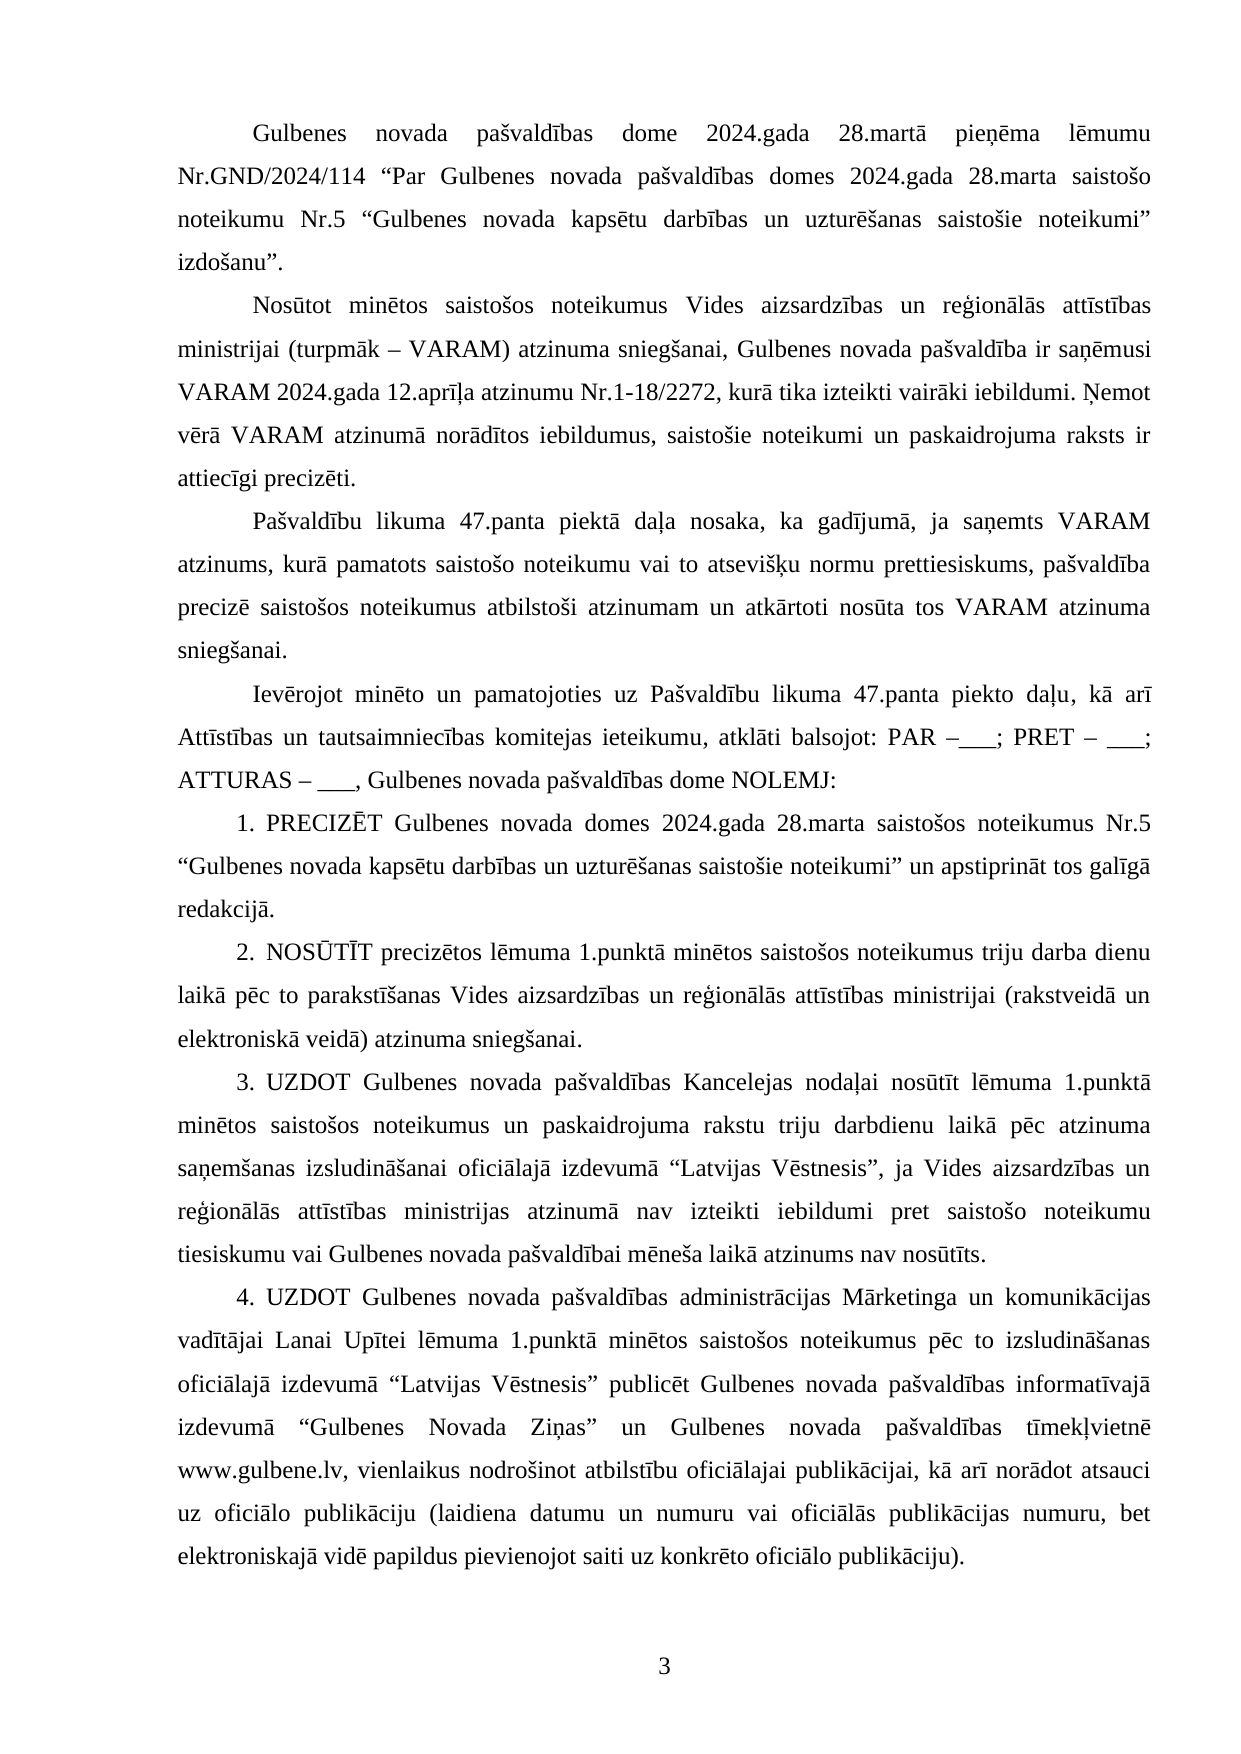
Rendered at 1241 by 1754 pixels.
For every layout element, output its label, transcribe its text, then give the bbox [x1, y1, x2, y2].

text Nosūtot minētos saistošos noteikumus Vides aizsardzības un reģionālās attīstības ministrijai (turpmāk – VARAM) atzinuma sniegšanai, Gulbenes novada pašvaldība ir saņēmusi VARAM 2024.gada 12.aprīļa atzinumu Nr.1-18/2272, kurā tika izteikti vairāki iebildumi. Ņemot vērā VARAM atzinumā norādītos iebildumus, saistošie noteikumi un paskaidrojuma raksts ir attiecīgi precizēti. [177, 291, 1152, 492]
list UZDOT Gulbenes novada pašvaldības Kancelejas nodaļai nosūtīt lēmuma 1.punktā minētos saistošos noteikumus un paskaidrojuma rakstu triju darbdienu laikā pēc atzinuma saņemšanas izsludināšanai oficiālajā izdevumā “Latvijas Vēstnesis”, ja Vides aizsardzības un reģionālās attīstības ministrijas atzinumā nav izteikti iebildumi pret saistošo noteikumu tiesiskumu vai Gulbenes novada pašvaldībai mēneša laikā atzinums nav nosūtīts. [177, 1067, 1152, 1268]
list NOSŪTĪT precizētos lēmuma 1.punktā minētos saistošos noteikumus triju darba dienu laikā pēc to parakstīšanas Vides aizsardzības un reģionālās attīstības ministrijai (rakstveidā un elektroniskā veidā) atzinuma sniegšanai. [177, 937, 1152, 1052]
list UZDOT Gulbenes novada pašvaldības administrācijas Mārketinga un komunikācijas vadītājai Lanai Upītei lēmuma 1.punktā minētos saistošos noteikumus pēc to izsludināšanas oficiālajā izdevumā “Latvijas Vēstnesis” publicēt Gulbenes novada pašvaldības informatīvajā izdevumā “Gulbenes Novada Ziņas” un Gulbenes novada pašvaldības tīmekļvietnē www.gulbene.lv, vienlaikus nodrošinot atbilstību oficiālajai publikācijai, kā arī norādot atsauci uz oficiālo publikāciju (laidiena datumu un numuru vai oficiālās publikācijas numuru, bet elektroniskajā vidē papildus pievienojot saiti uz konkrēto oficiālo publikāciju). [177, 1282, 1152, 1570]
text Gulbenes novada pašvaldības dome 2024.gada 28.martā pieņēma lēmumu Nr.GND/2024/114 “Par Gulbenes novada pašvaldības domes 2024.gada 28.marta saistošo noteikumu Nr.5 “Gulbenes novada kapsētu darbības un uzturēšanas saistošie noteikumi” izdošanu”. [177, 118, 1152, 276]
text Ievērojot minēto un pamatojoties uz Pašvaldību likuma 47.panta piekto daļu, kā arī Attīstības un tautsaimniecības komitejas ieteikumu, atklāti balsojot: PAR –___; PRET – ___; ATTURAS – ___, Gulbenes novada pašvaldības dome NOLEMJ: [177, 679, 1152, 794]
list PRECIZĒT Gulbenes novada domes 2024.gada 28.marta saistošos noteikumus Nr.5 “Gulbenes novada kapsētu darbības un uzturēšanas saistošie noteikumi” un apstiprināt tos galīgā redakcijā. [177, 808, 1152, 923]
text Pašvaldību likuma 47.panta piektā daļa nosaka, ka gadījumā, ja saņemts VARAM atzinums, kurā pamatots saistošo noteikumu vai to atsevišķu normu prettiesiskums, pašvaldība precizē saistošos noteikumus atbilstoši atzinumam un atkārtoti nosūta tos VARAM atzinuma sniegšanai. [177, 506, 1152, 664]
